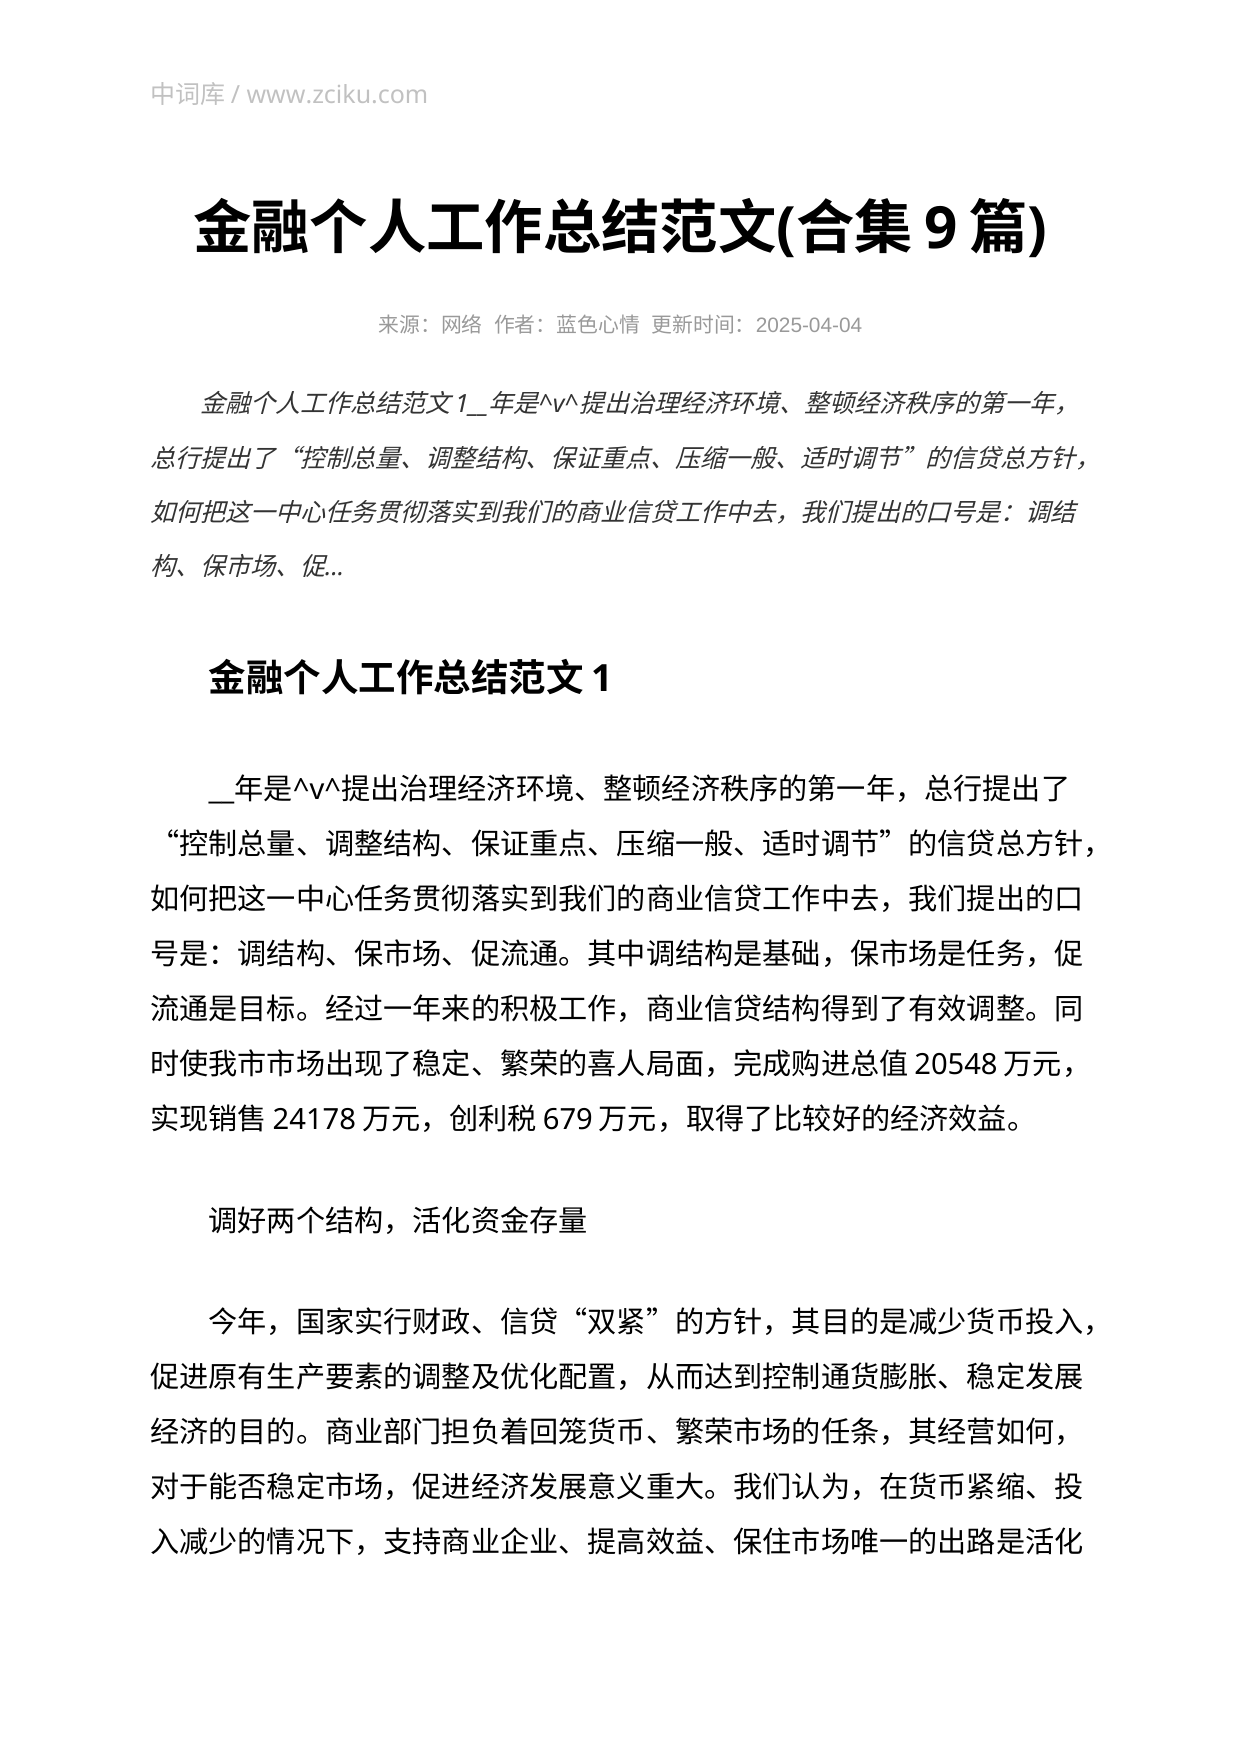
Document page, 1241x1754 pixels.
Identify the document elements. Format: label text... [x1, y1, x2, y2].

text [150, 1299, 1090, 1561]
text 来源：网络 作者：蓝色心情 更新时间：2025-04-04 [150, 313, 1090, 337]
text __年是^v^提出治理经济环境、整顿经济秩序的第一年，总行提出了“控制总量、调整结构、保证重点、压缩一般、适时调节”的信贷总方针，如何把这一中心任务贯彻落实到我们的商业信贷工作中去，我们提出的口号是：调结构、保市场、促流通。其中调结构是基础，保市场是任务，促流通是目标。经过一年来的积极工作，商业信贷结构得到了有效调整。同时使我市市场出现了稳定、繁荣的喜人局面，完成购进总值20548万元，实现销售24178万元，创利税679万元，取得了比较好的经济效益。 [150, 766, 1090, 1138]
text 调好两个结构，活化资金存量 [150, 1197, 1090, 1239]
text 金融个人工作总结范文1 [150, 648, 1090, 703]
text 金融个人工作总结范文1__年是^v^提出治理经济环境、整顿经济秩序的第一年，总行提出了“控制总量、调整结构、保证重点、压缩一般、适时调节”的信贷总方针，如何把这一中心任务贯彻落实到我们的商业信贷工作中去，我们提出的口号是：调结构、保市场、促... [150, 384, 1090, 583]
subtitle 金融个人工作总结范文(合集9篇) [150, 181, 1090, 266]
